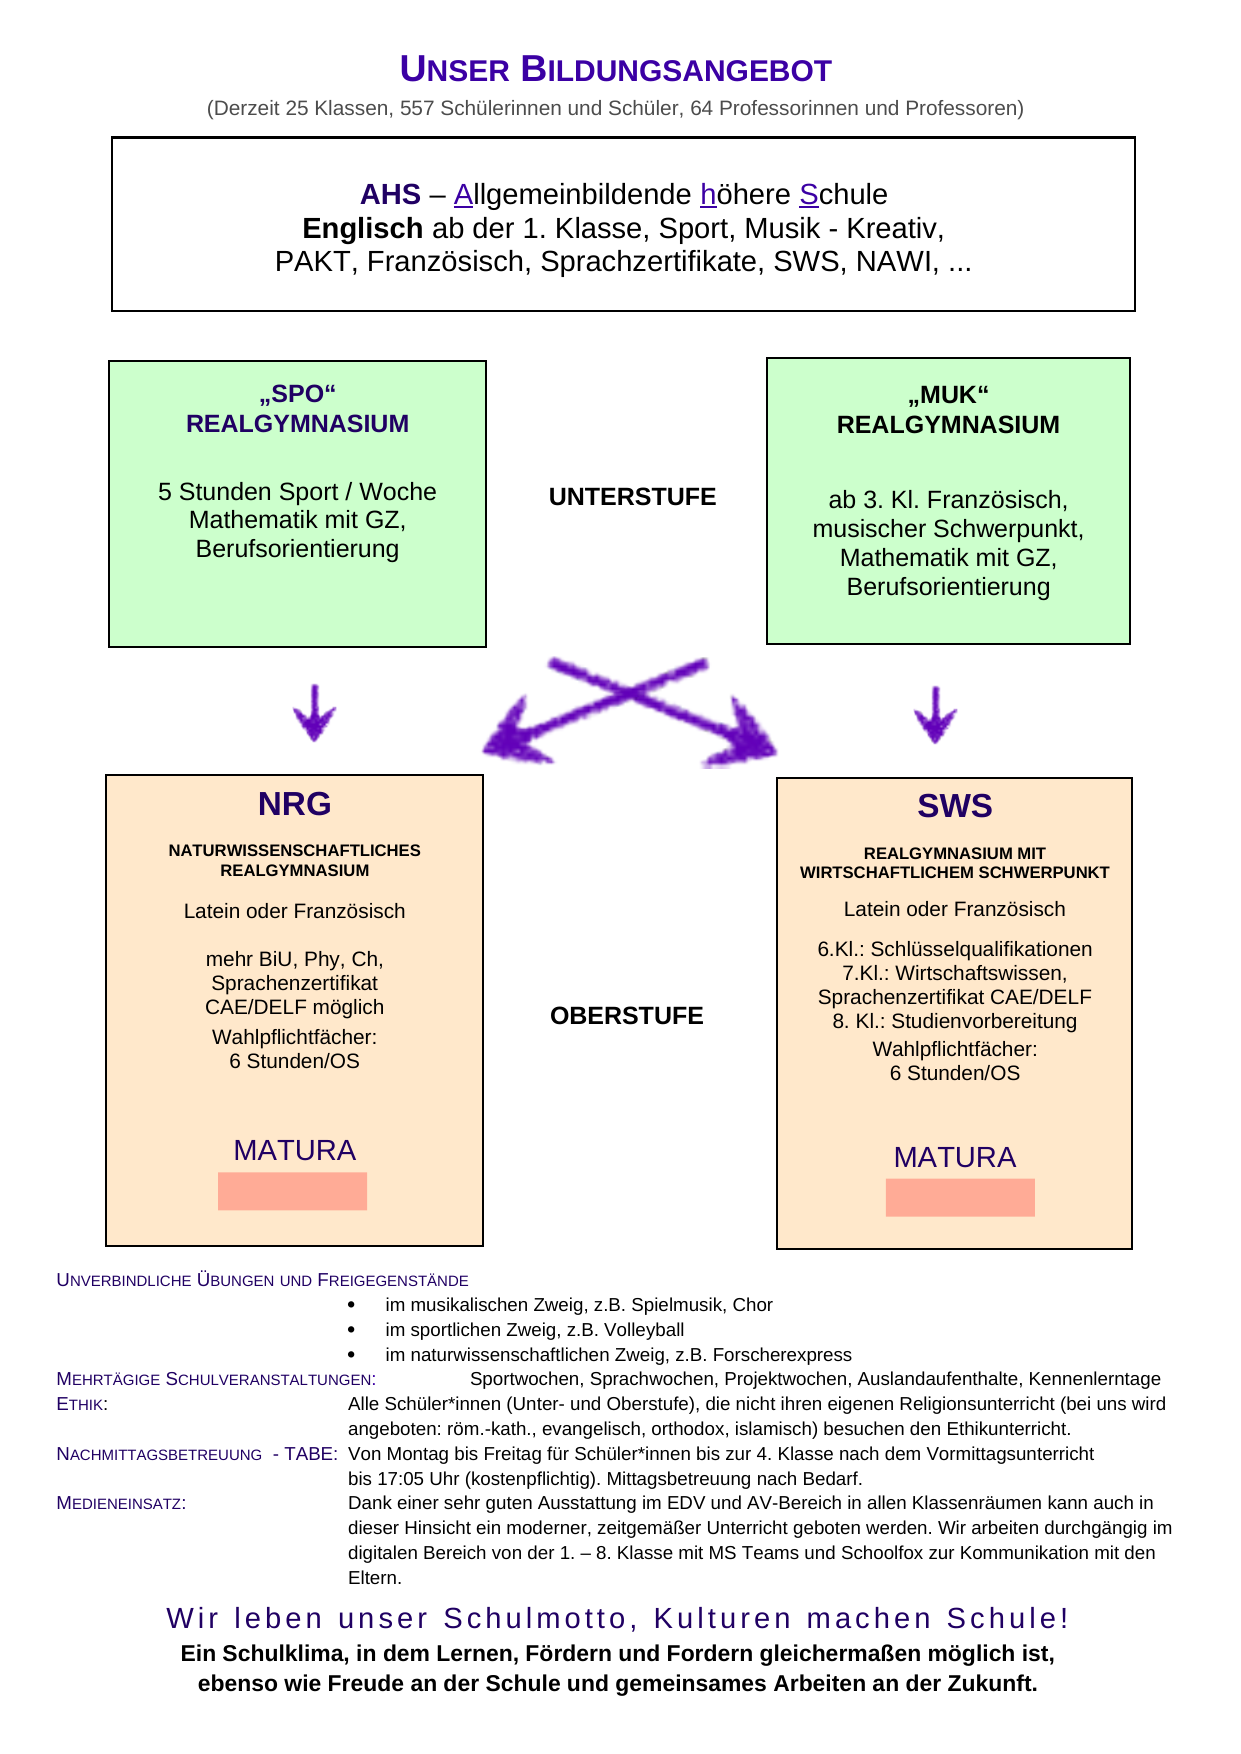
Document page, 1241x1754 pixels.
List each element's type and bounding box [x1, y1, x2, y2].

picture [477, 655, 787, 769]
picture [913, 682, 958, 749]
picture [292, 680, 337, 747]
